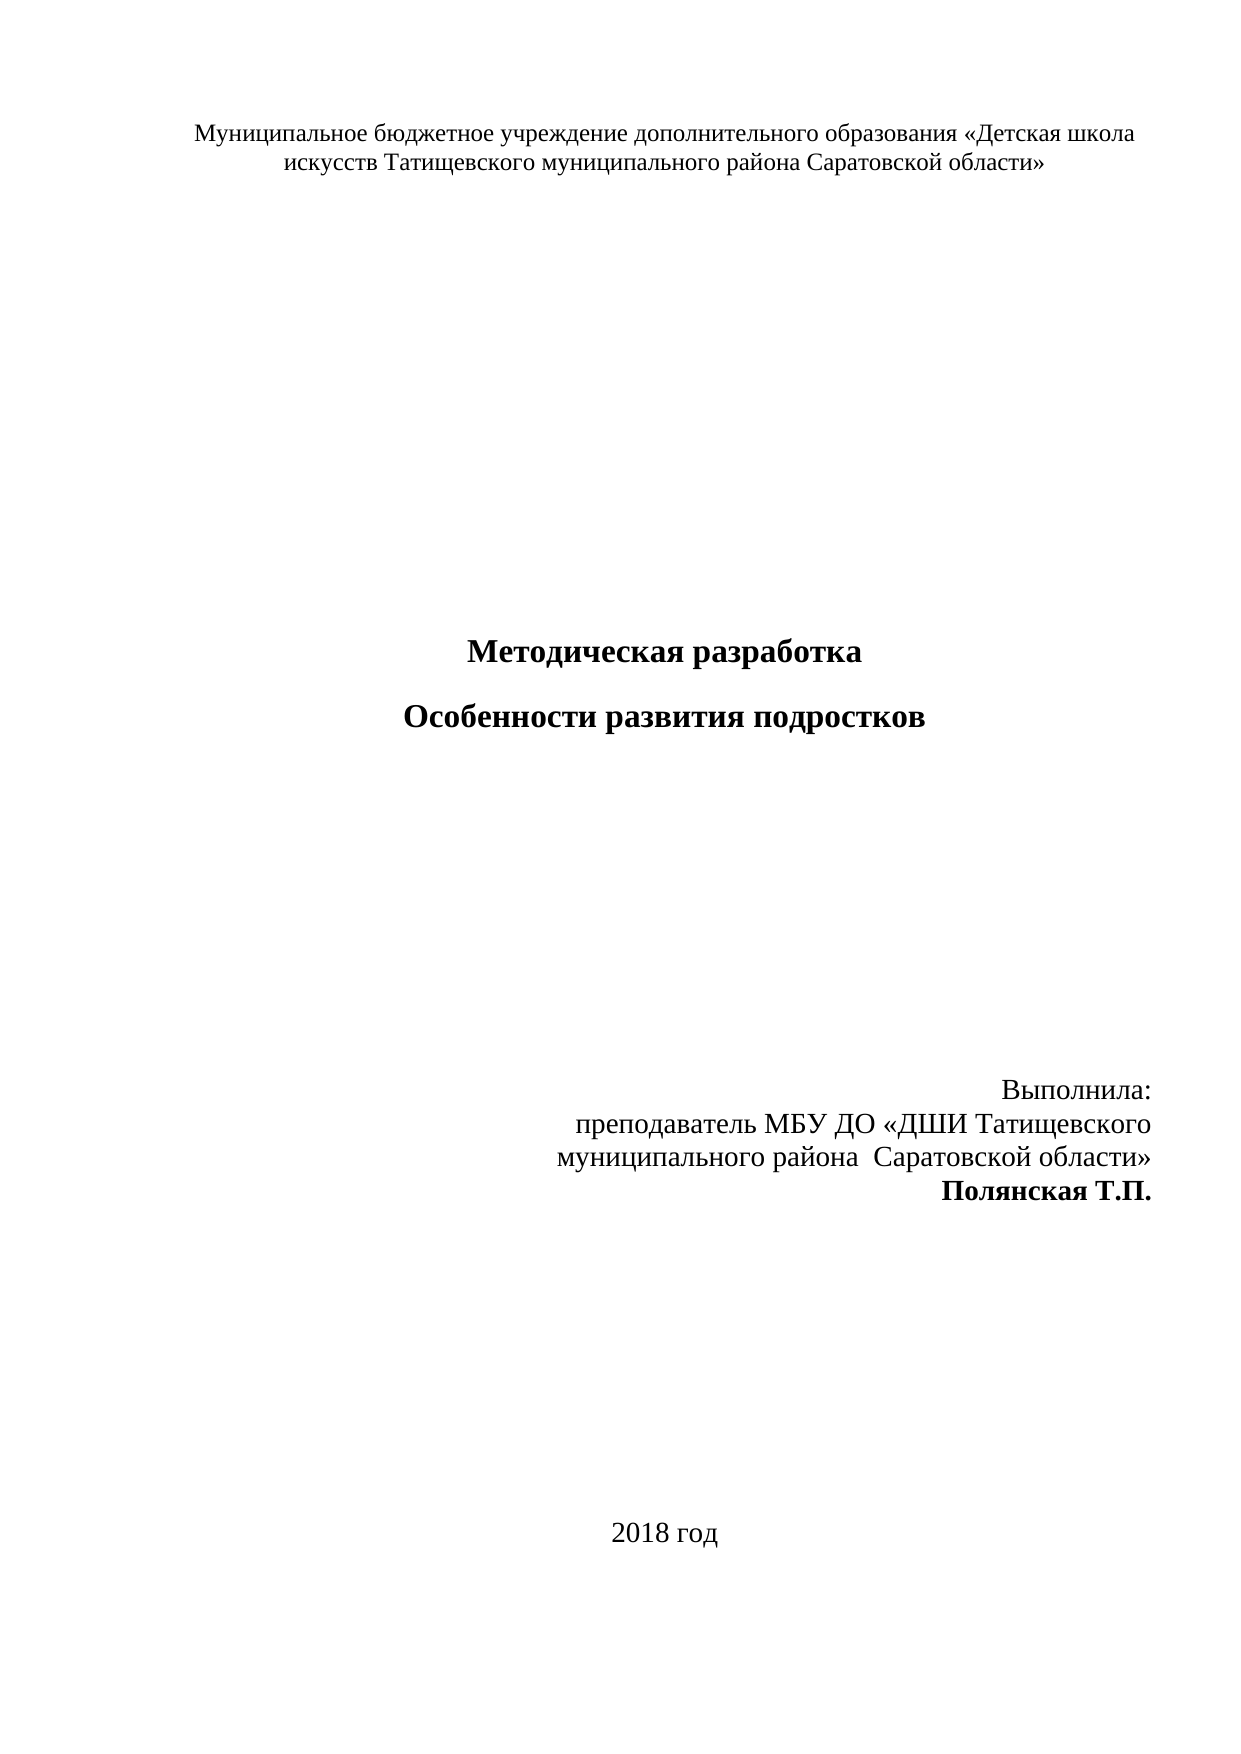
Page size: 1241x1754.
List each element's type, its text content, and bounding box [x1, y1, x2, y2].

text Методическая разработка [177, 631, 1152, 670]
text 2018 год [177, 1515, 1152, 1549]
text муниципального района Саратовской области» [177, 1139, 1152, 1173]
text преподаватель МБУ ДО «ДШИ Татищевского [177, 1106, 1152, 1139]
text Муниципальное бюджетное учреждение дополнительного образования «Детская школа искусств Татищевского муниципального района Саратовской области» [177, 118, 1152, 176]
text Особенности развития подростков [177, 696, 1152, 735]
text Полянская Т.П. [177, 1173, 1152, 1207]
text Выполнила: [177, 1072, 1152, 1106]
